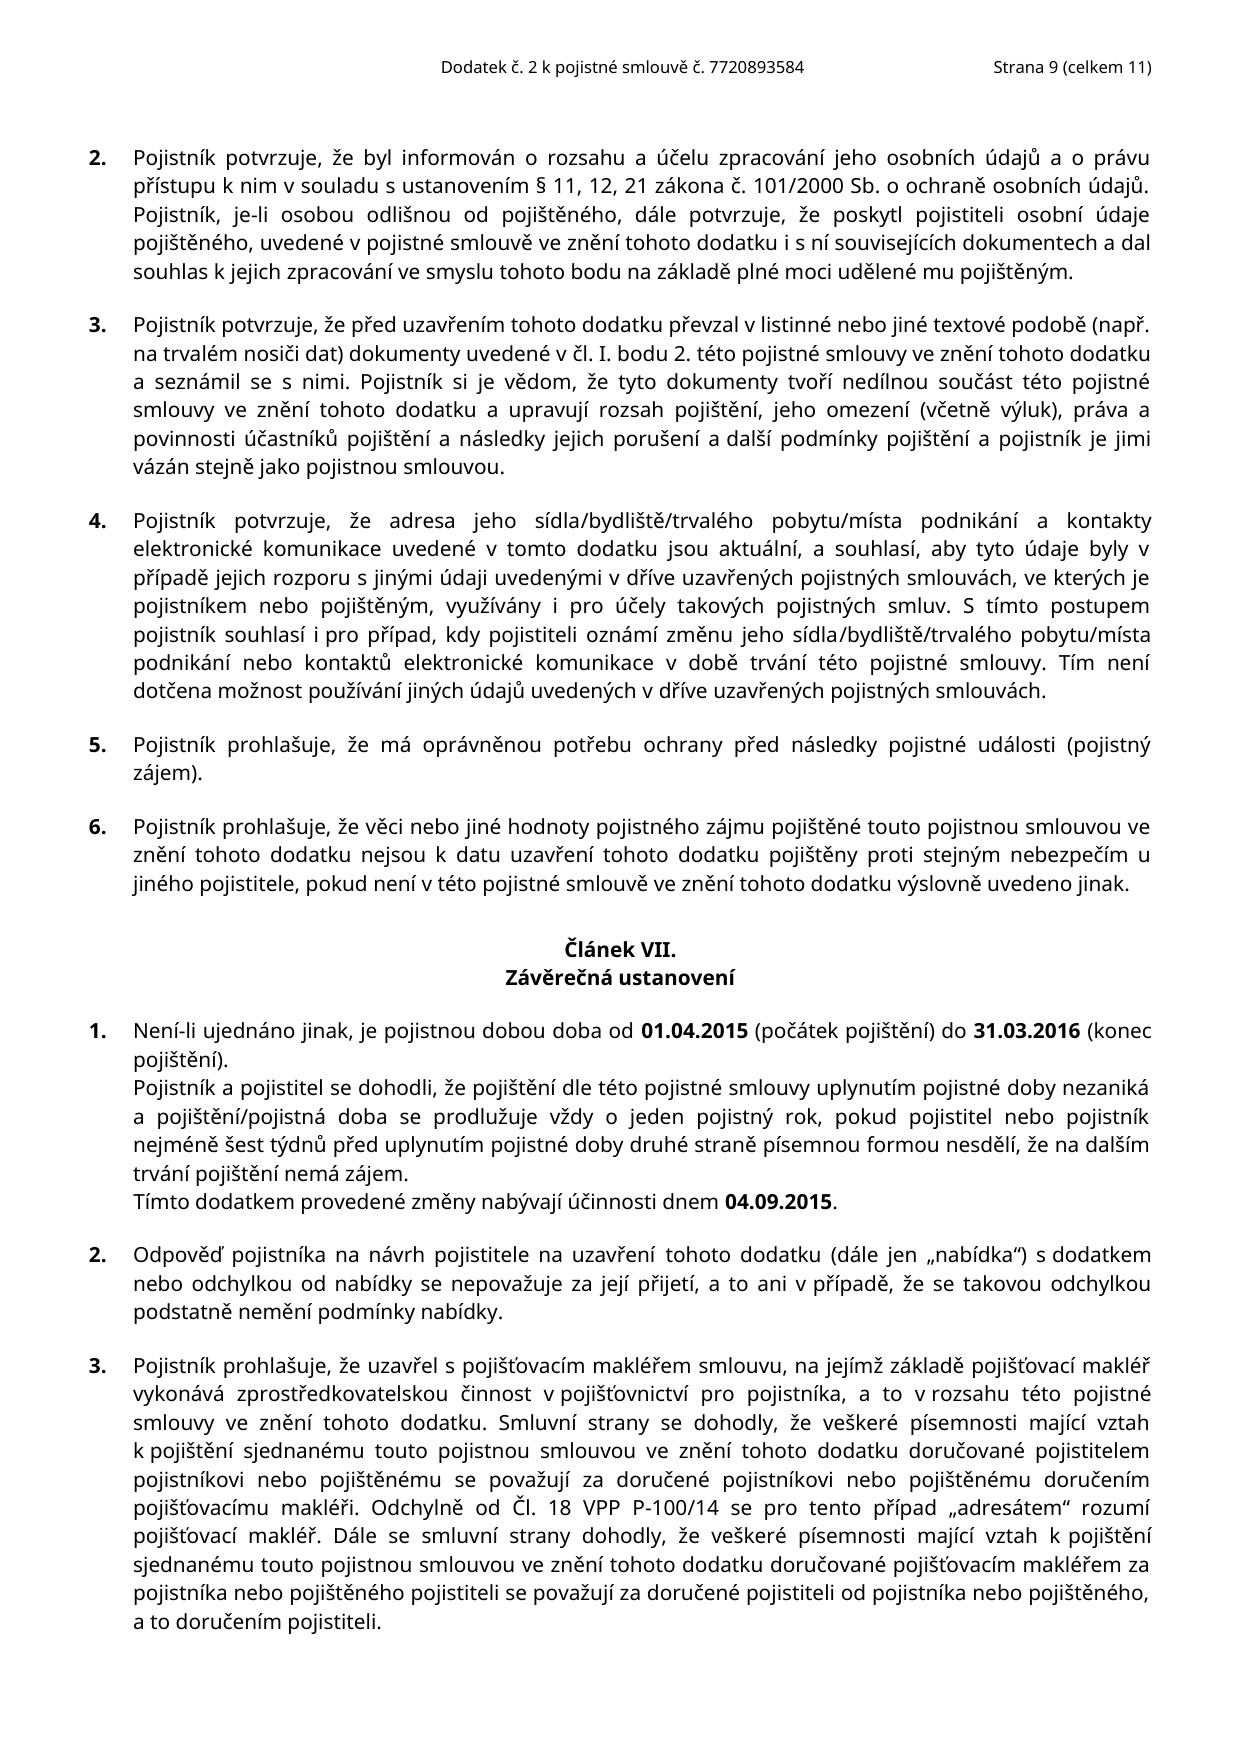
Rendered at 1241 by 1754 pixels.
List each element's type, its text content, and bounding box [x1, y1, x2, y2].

list Závěrečná ustanovení [89, 963, 1152, 992]
list Není-li ujednáno jinak, je pojistnou dobou doba od 01.04.2015 (počátek pojištění) do 31.03.2016 (konec pojištění). [89, 1017, 1152, 1073]
list Pojistník prohlašuje, že věci nebo jiné hodnoty pojistného zájmu pojištěné touto pojistnou smlouvou ve znění tohoto dodatku nejsou k datu uzavření tohoto dodatku pojištěny proti stejným nebezpečím u jiného pojistitele, pokud není v této pojistné smlouvě ve znění tohoto dodatku výslovně uvedeno jinak. [89, 812, 1152, 897]
list Článek VII. [89, 935, 1152, 963]
list Pojistník potvrzuje, že byl informován o rozsahu a účelu zpracování jeho osobních údajů a o právu přístupu k nim v souladu s ustanovením § 11, 12, 21 zákona č. 101/2000 Sb. o ochraně osobních údajů. Pojistník, je-li osobou odlišnou od pojištěného, dále potvrzuje, že poskytl pojistiteli osobní údaje pojištěného, uvedené v pojistné smlouvě ve znění tohoto dodatku i s ní souvisejících dokumentech a dal souhlas k jejich zpracování ve smyslu tohoto bodu na základě plné moci udělené mu pojištěným. [89, 143, 1152, 285]
list Pojistník potvrzuje, že před uzavřením tohoto dodatku převzal v listinné nebo jiné textové podobě (např. na trvalém nosiči dat) dokumenty uvedené v čl. I. bodu 2. této pojistné smlouvy ve znění tohoto dodatku a seznámil se s nimi. Pojistník si je vědom, že tyto dokumenty tvoří nedílnou součást této pojistné smlouvy ve znění tohoto dodatku a upravují rozsah pojištění, jeho omezení (včetně výluk), práva a povinnosti účastníků pojištění a následky jejich porušení a další podmínky pojištění a pojistník je jimi vázán stejně jako pojistnou smlouvou. [89, 310, 1152, 481]
list Pojistník prohlašuje, že má oprávněnou potřebu ochrany před následky pojistné události (pojistný zájem). [89, 730, 1152, 787]
list Odpověď pojistníka na návrh pojistitele na uzavření tohoto dodatku (dále jen „nabídka“) s dodatkem nebo odchylkou od nabídky se nepovažuje za její přijetí, a to ani v případě, že se takovou odchylkou podstatně nemění podmínky nabídky. [89, 1241, 1152, 1326]
text Tímto dodatkem provedené změny nabývají účinnosti dnem 04.09.2015. [133, 1187, 1152, 1216]
text Pojistník a pojistitel se dohodli, že pojištění dle této pojistné smlouvy uplynutím pojistné doby nezaniká a pojištění/pojistná doba se prodlužuje vždy o jeden pojistný rok, pokud pojistitel nebo pojistník nejméně šest týdnů před uplynutím pojistné doby druhé straně písemnou formou nesdělí, že na dalším trvání pojištění nemá zájem. [133, 1073, 1152, 1187]
list Pojistník prohlašuje, že uzavřel s pojišťovacím makléřem smlouvu, na jejímž základě pojišťovací makléř vykonává zprostředkovatelskou činnost v pojišťovnictví pro pojistníka, a to v rozsahu této pojistné smlouvy ve znění tohoto dodatku. Smluvní strany se dohodly, že veškeré písemnosti mající vztah k pojištění sjednanému touto pojistnou smlouvou ve znění tohoto dodatku doručované pojistitelem pojistníkovi nebo pojištěnému se považují za doručené pojistníkovi nebo pojištěnému doručením pojišťovacímu makléři. Odchylně od Čl. 18 VPP P-100/14 se pro tento případ „adresátem“ rozumí pojišťovací makléř. Dále se smluvní strany dohodly, že veškeré písemnosti mající vztah k pojištění sjednanému touto pojistnou smlouvou ve znění tohoto dodatku doručované pojišťovacím makléřem za pojistníka nebo pojištěného pojistiteli se považují za doručené pojistiteli od pojistníka nebo pojištěného, a to doručením pojistiteli. [89, 1351, 1152, 1635]
list Pojistník potvrzuje, že adresa jeho sídla/bydliště/trvalého pobytu/místa podnikání a kontakty elektronické komunikace uvedené v tomto dodatku jsou aktuální, a souhlasí, aby tyto údaje byly v případě jejich rozporu s jinými údaji uvedenými v dříve uzavřených pojistných smlouvách, ve kterých je pojistníkem nebo pojištěným, využívány i pro účely takových pojistných smluv. S tímto postupem pojistník souhlasí i pro případ, kdy pojistiteli oznámí změnu jeho sídla/bydliště/trvalého pobytu/místa podnikání nebo kontaktů elektronické komunikace v době trvání této pojistné smlouvy. Tím není dotčena možnost používání jiných údajů uvedených v dříve uzavřených pojistných smlouvách. [89, 506, 1152, 705]
